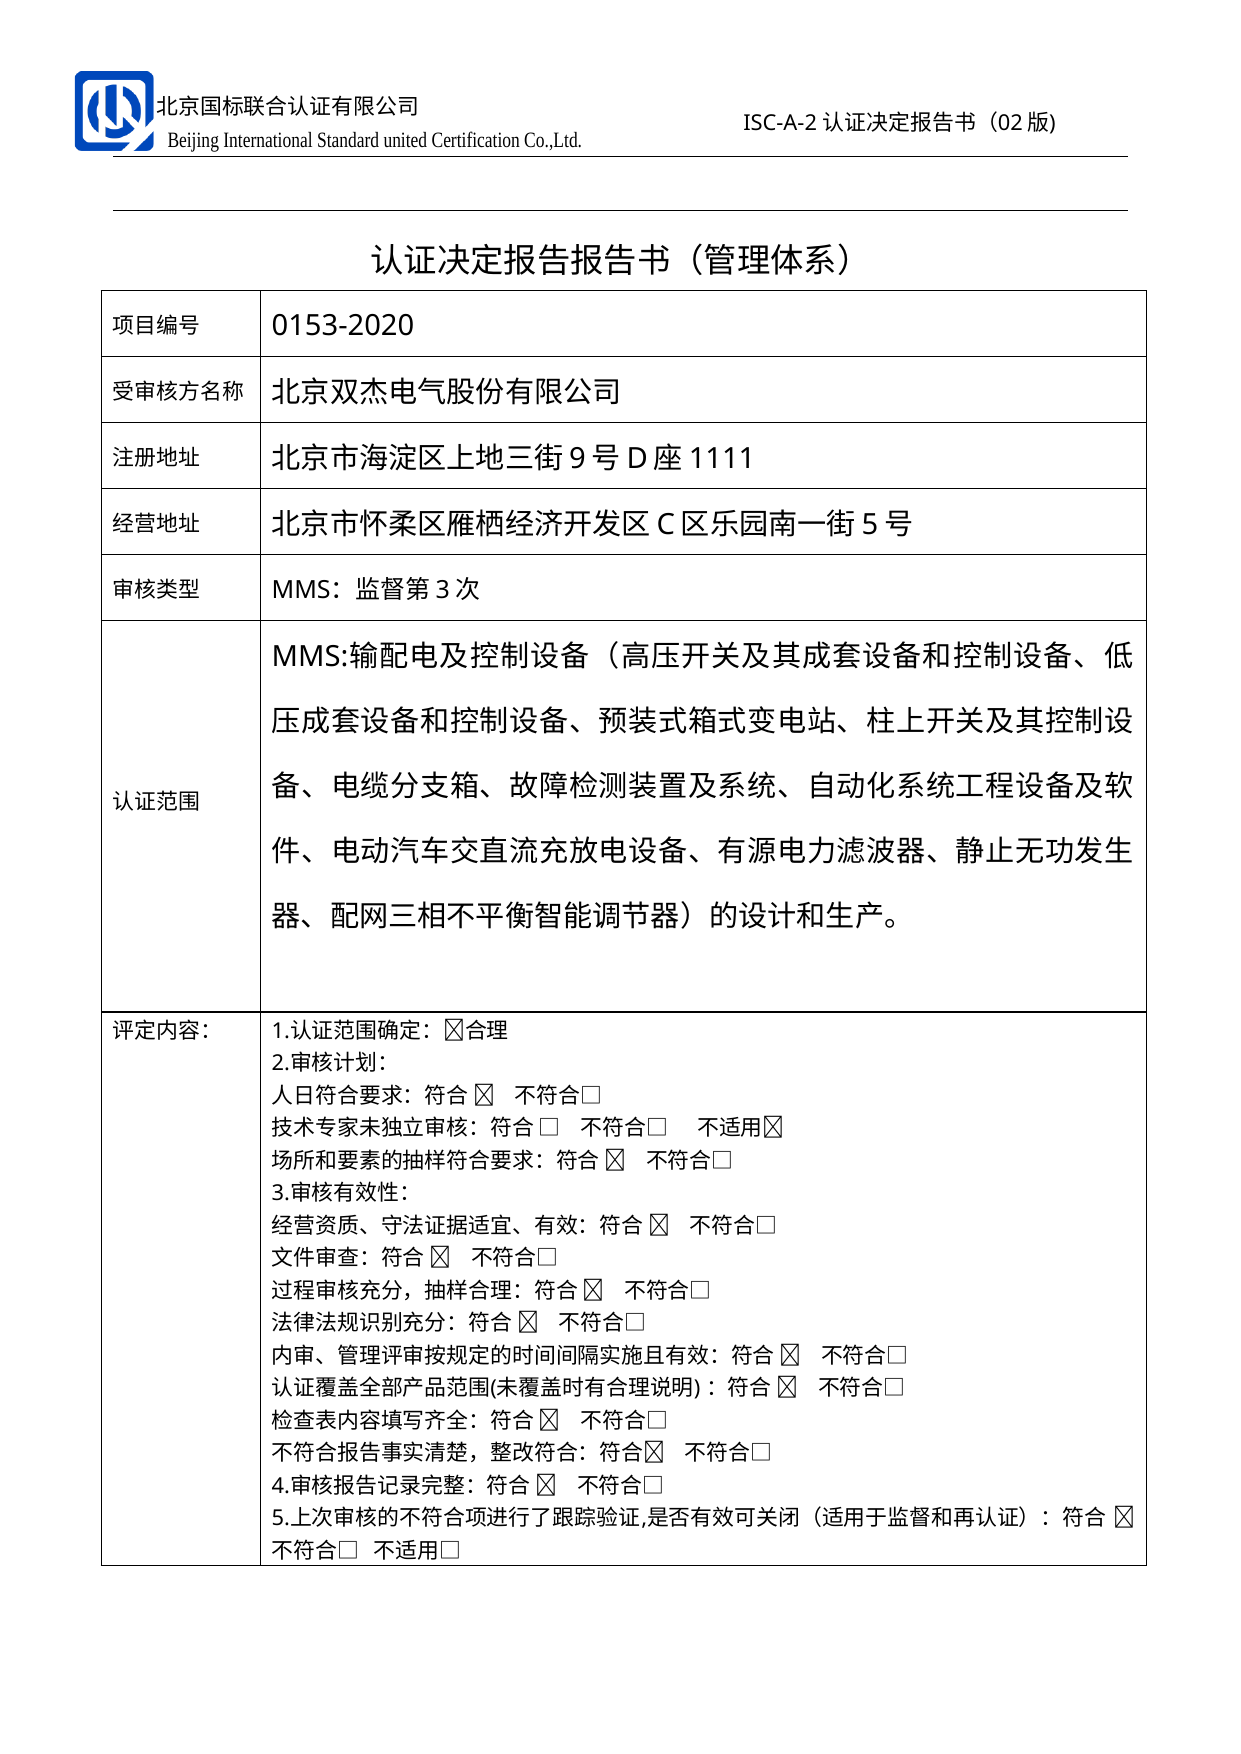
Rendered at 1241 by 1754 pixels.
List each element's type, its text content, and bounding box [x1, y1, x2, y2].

table_cell 经营地址 [102, 489, 260, 554]
picture [74, 71, 154, 151]
table_cell 注册地址 [102, 423, 260, 488]
text 认证决定报告报告书（管理体系） [112, 225, 1128, 290]
table_cell 受审核方名称 [102, 357, 260, 422]
table_cell 认证范围 [102, 621, 260, 1011]
table_cell 北京双杰电气股份有限公司 [261, 357, 1146, 422]
table_cell MMS：监督第3次 [261, 555, 1146, 620]
table_cell 北京市海淀区上地三街9号D座1111 [261, 423, 1146, 488]
table_cell 评定内容： [102, 1013, 260, 1565]
table_cell MMS:输配电及控制设备（高压开关及其成套设备和控制设备、低压成套设备和控制设备、预装式箱式变电站、柱上开关及其控制设备、电缆分支箱、故障检测装置及系统、自动化系统工程设备及软件、电动汽车交直流充放电设备、有源电力滤波器、静止无功发生器、配网三相不平衡智能调节器）的设计和生产。 [261, 621, 1146, 1011]
table_header 0153-2020 [261, 291, 1146, 356]
table_cell 审核类型 [102, 555, 260, 620]
table_cell 北京市怀柔区雁栖经济开发区C区乐园南一街5号 [261, 489, 1146, 554]
table_header 项目编号 [102, 291, 260, 356]
